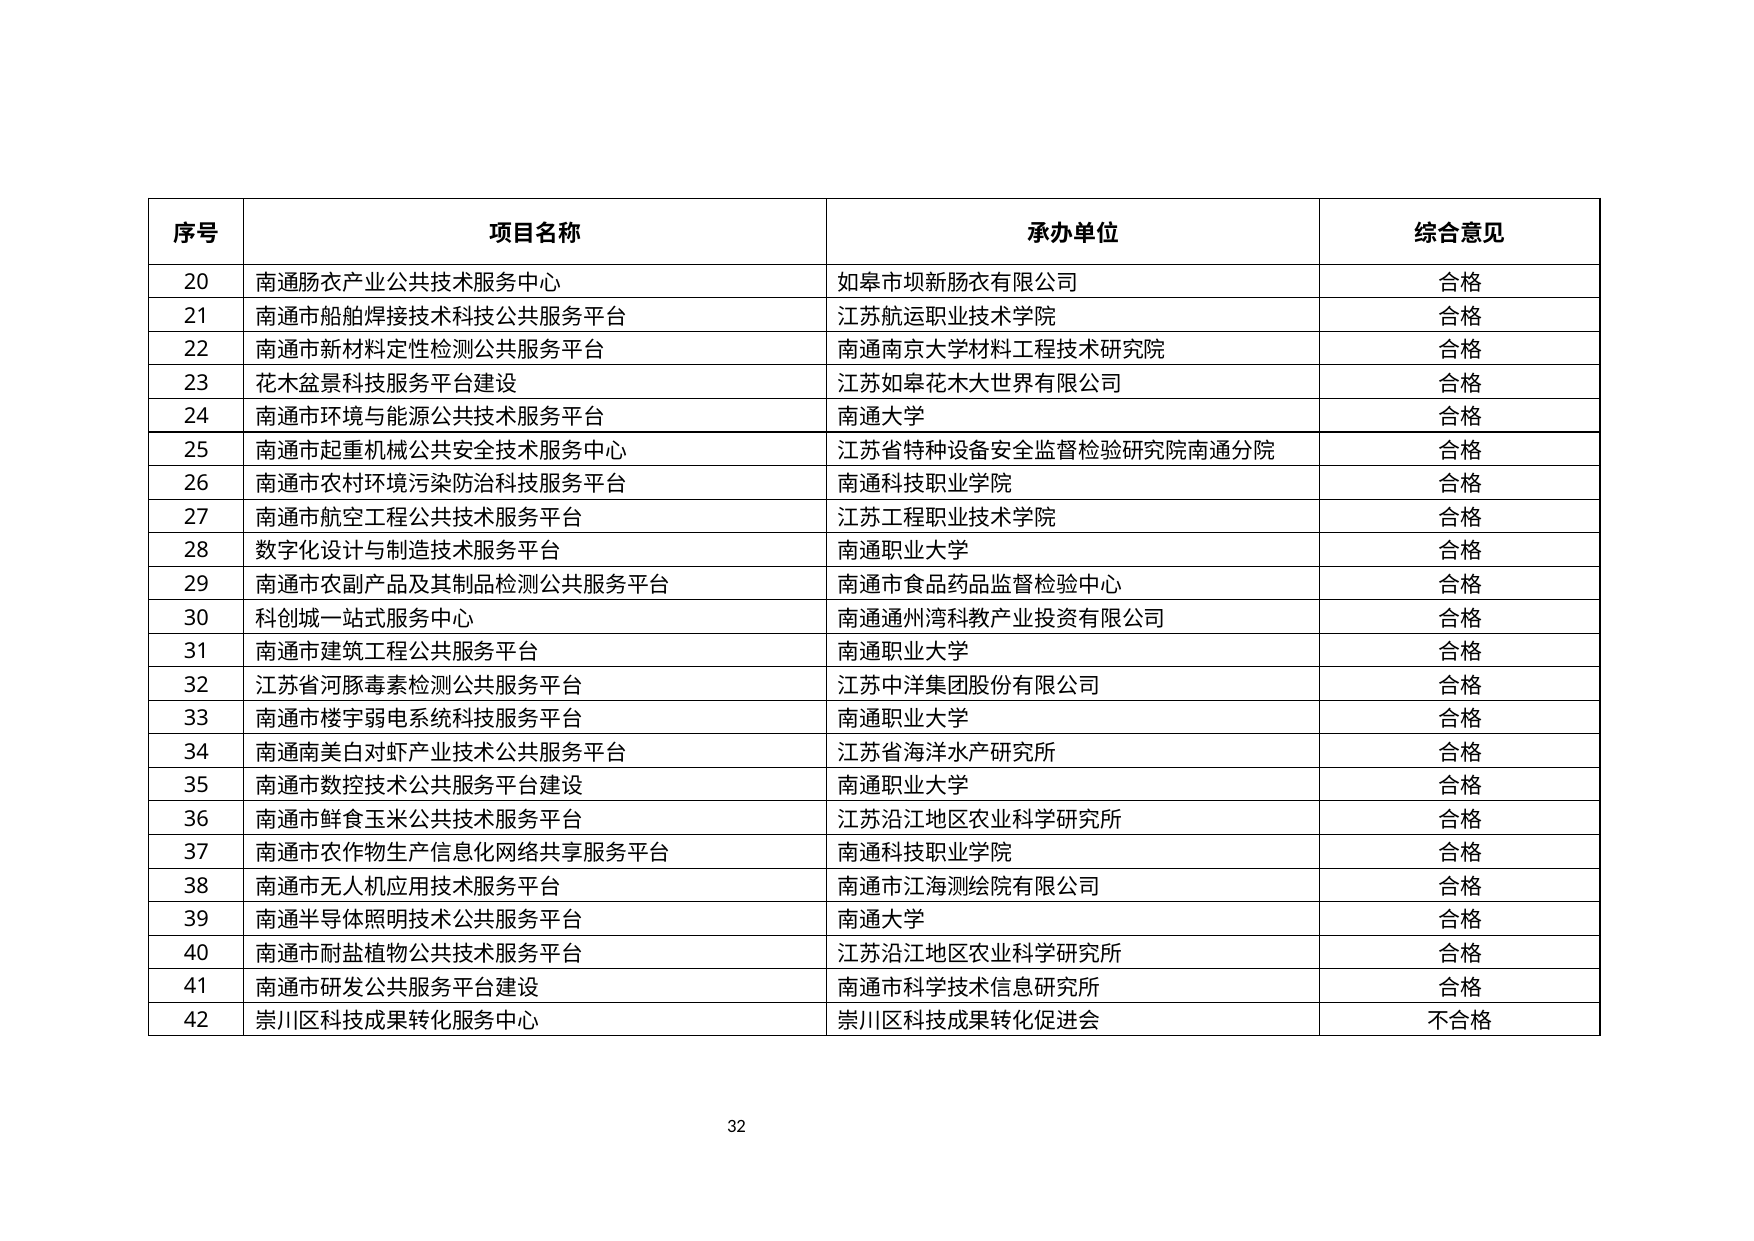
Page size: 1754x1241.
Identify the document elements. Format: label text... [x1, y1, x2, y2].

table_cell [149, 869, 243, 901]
table_cell 如皋市坝新肠衣有限公司 [827, 265, 1319, 297]
table_cell 合格 [1320, 365, 1599, 398]
table_cell 南通职业大学 [827, 533, 1319, 566]
table_cell 33 [149, 701, 243, 733]
table_header 项目名称 [244, 199, 826, 264]
table_cell 21 [149, 298, 243, 331]
table_cell 合格 [1320, 399, 1599, 431]
table_cell 31 [149, 634, 243, 666]
table_cell 南通市航空工程公共技术服务平台 [244, 500, 826, 532]
table_cell 南通通州湾科教产业投资有限公司 [827, 600, 1319, 633]
table_cell 合格 [1320, 265, 1599, 297]
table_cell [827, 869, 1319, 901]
table_cell 合格 [1320, 667, 1599, 700]
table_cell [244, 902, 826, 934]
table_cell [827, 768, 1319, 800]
table_header 承办单位 [827, 199, 1319, 264]
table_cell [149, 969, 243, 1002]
table_cell 南通市船舶焊接技术科技公共服务平台 [244, 298, 826, 331]
table_cell 27 [149, 500, 243, 532]
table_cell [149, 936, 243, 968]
table_cell 南通大学 [827, 399, 1319, 431]
table_cell 34 [149, 734, 243, 767]
table_cell 江苏省海洋水产研究所 [827, 734, 1319, 767]
table_cell 南通市环境与能源公共技术服务平台 [244, 399, 826, 431]
table_cell 南通科技职业学院 [827, 466, 1319, 498]
table_cell 江苏工程职业技术学院 [827, 500, 1319, 532]
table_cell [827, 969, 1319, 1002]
table_cell 江苏省特种设备安全监督检验研究院南通分院 [827, 433, 1319, 465]
table_cell 合格 [1320, 466, 1599, 498]
table_cell 35 [149, 768, 243, 800]
table_cell 南通南美白对虾产业技术公共服务平台 [244, 734, 826, 767]
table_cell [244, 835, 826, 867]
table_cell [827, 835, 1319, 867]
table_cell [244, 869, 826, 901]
table_cell 合格 [1320, 734, 1599, 767]
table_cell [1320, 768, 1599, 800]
table_cell 合格 [1320, 600, 1599, 633]
table_cell 29 [149, 567, 243, 599]
table_cell 28 [149, 533, 243, 566]
table_cell 24 [149, 399, 243, 431]
table_cell 22 [149, 332, 243, 364]
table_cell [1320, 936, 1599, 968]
table_cell 南通市农副产品及其制品检测公共服务平台 [244, 567, 826, 599]
table_cell 25 [149, 433, 243, 465]
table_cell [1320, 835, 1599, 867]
table_cell 科创城一站式服务中心 [244, 600, 826, 633]
table_cell 合格 [1320, 701, 1599, 733]
table_header 综合意见 [1320, 199, 1599, 264]
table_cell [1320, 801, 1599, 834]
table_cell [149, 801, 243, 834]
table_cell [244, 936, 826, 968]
table_cell 数字化设计与制造技术服务平台 [244, 533, 826, 566]
table_cell 合格 [1320, 500, 1599, 532]
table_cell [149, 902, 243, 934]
table_cell 合格 [1320, 298, 1599, 331]
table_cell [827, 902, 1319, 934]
table_cell 合格 [1320, 634, 1599, 666]
table_cell 南通肠衣产业公共技术服务中心 [244, 265, 826, 297]
table_cell 20 [149, 265, 243, 297]
table_cell 南通职业大学 [827, 701, 1319, 733]
table_cell 南通市起重机械公共安全技术服务中心 [244, 433, 826, 465]
table_cell 南通南京大学材料工程技术研究院 [827, 332, 1319, 364]
table_cell 南通职业大学 [827, 634, 1319, 666]
table_cell 合格 [1320, 567, 1599, 599]
table_cell 江苏省河豚毒素检测公共服务平台 [244, 667, 826, 700]
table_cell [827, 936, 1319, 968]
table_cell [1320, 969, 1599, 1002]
table_cell 南通市数控技术公共服务平台建设 [244, 768, 826, 800]
table_cell 23 [149, 365, 243, 398]
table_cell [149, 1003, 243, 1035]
table_header 序号 [149, 199, 243, 264]
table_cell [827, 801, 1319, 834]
table_cell 南通市楼宇弱电系统科技服务平台 [244, 701, 826, 733]
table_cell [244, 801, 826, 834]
table_cell 合格 [1320, 533, 1599, 566]
table_cell 合格 [1320, 433, 1599, 465]
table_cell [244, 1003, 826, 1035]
table_cell 南通市新材料定性检测公共服务平台 [244, 332, 826, 364]
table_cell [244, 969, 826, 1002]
table_cell 江苏中洋集团股份有限公司 [827, 667, 1319, 700]
table_cell 花木盆景科技服务平台建设 [244, 365, 826, 398]
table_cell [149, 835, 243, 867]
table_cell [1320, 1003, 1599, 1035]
table_cell 合格 [1320, 332, 1599, 364]
table_cell 江苏如皋花木大世界有限公司 [827, 365, 1319, 398]
table_cell 南通市食品药品监督检验中心 [827, 567, 1319, 599]
table_cell 南通市建筑工程公共服务平台 [244, 634, 826, 666]
table_cell 南通市农村环境污染防治科技服务平台 [244, 466, 826, 498]
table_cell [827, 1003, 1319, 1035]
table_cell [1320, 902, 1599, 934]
table_cell 26 [149, 466, 243, 498]
table_cell 32 [149, 667, 243, 700]
table_cell 30 [149, 600, 243, 633]
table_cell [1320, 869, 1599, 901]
table_cell 江苏航运职业技术学院 [827, 298, 1319, 331]
